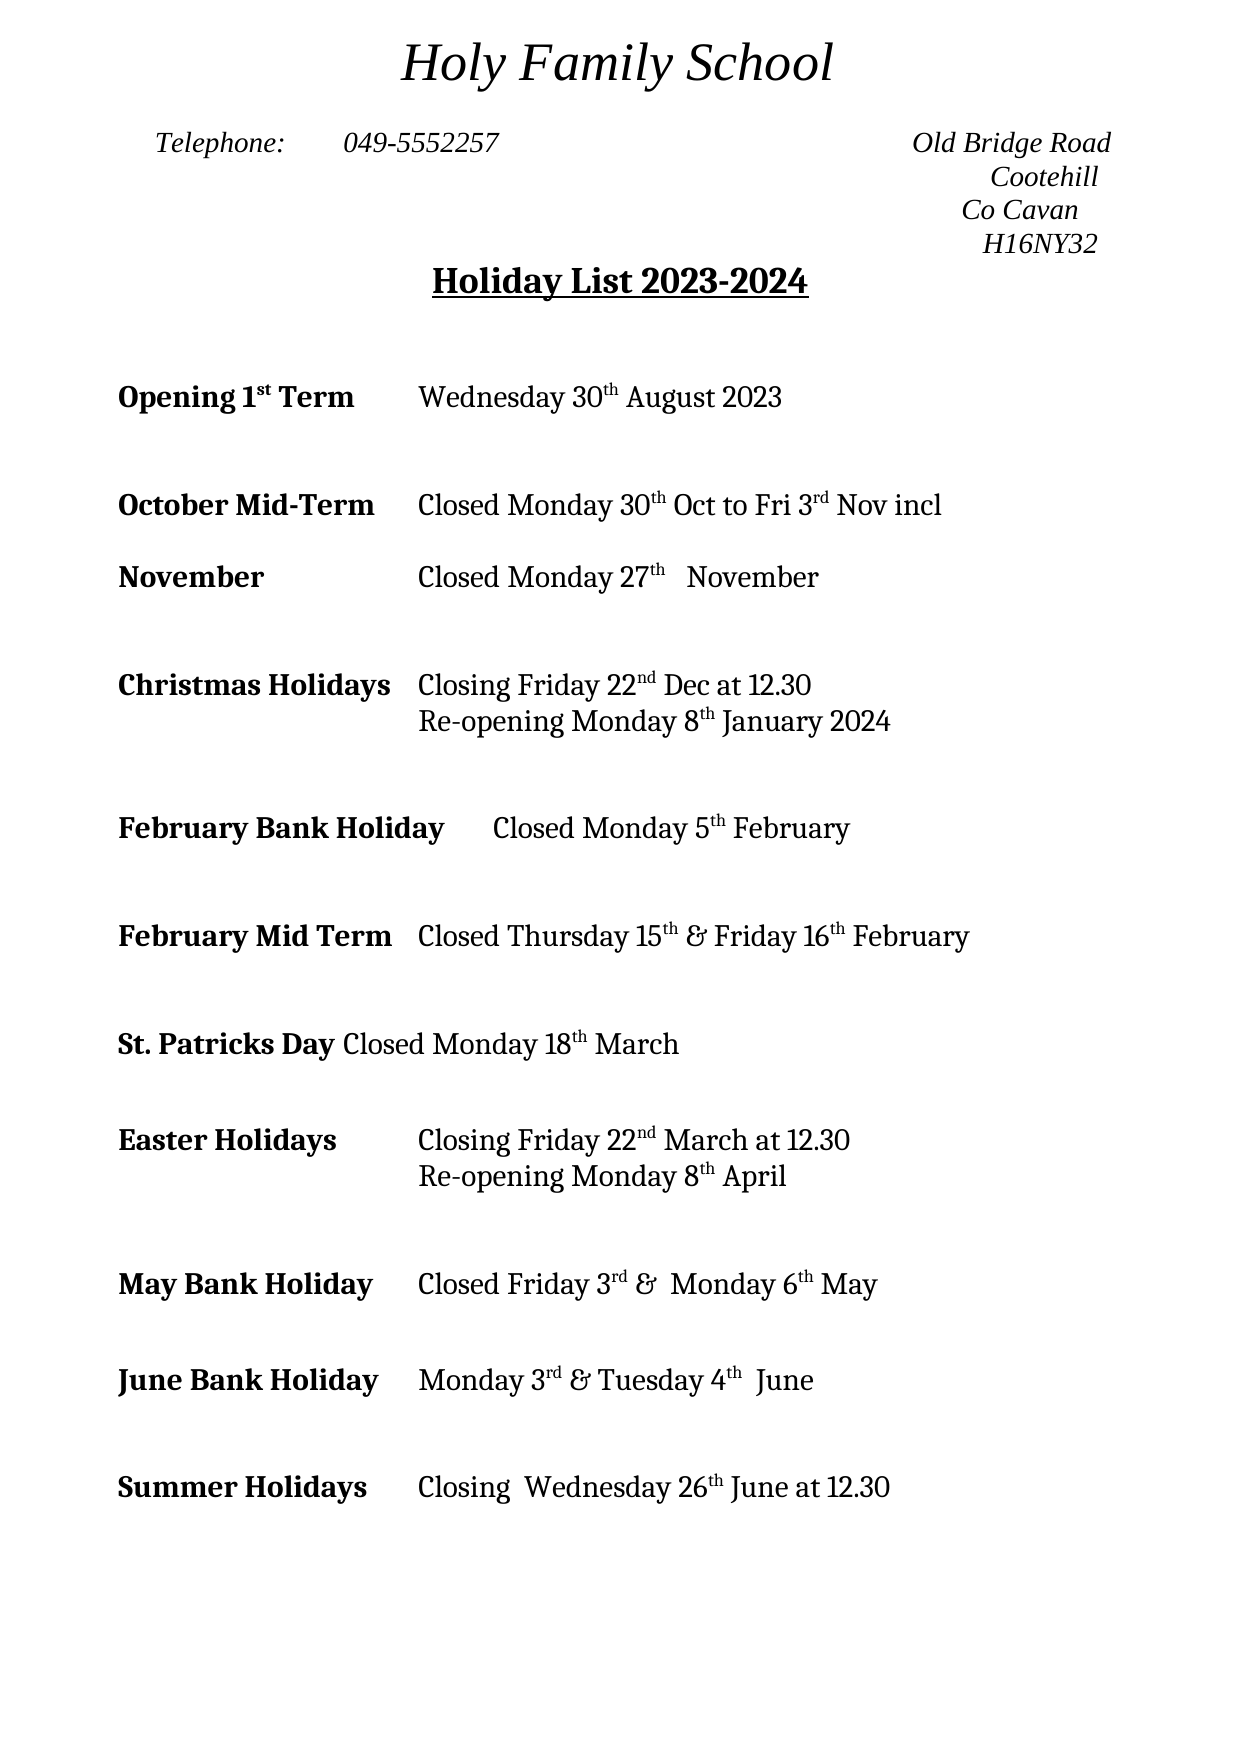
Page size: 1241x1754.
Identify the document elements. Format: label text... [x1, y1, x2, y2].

text Re-opening Monday 8th January 2024 [118, 703, 1122, 739]
text H16NY32 [118, 226, 1122, 259]
text Re-opening Monday 8th April [118, 1158, 1122, 1194]
text Holiday List 2023-2024 [118, 259, 1122, 303]
text November Closed Monday 27th November [118, 559, 1122, 595]
text February Bank Holiday Closed Monday 5th February [118, 811, 1122, 847]
text May Bank Holiday Closed Friday 3rd & Monday 6th May [118, 1266, 1122, 1302]
text October Mid-Term Closed Monday 30th Oct to Fri 3rd Nov incl [118, 487, 1122, 523]
text Easter Holidays Closing Friday 22nd March at 12.30 [118, 1122, 1122, 1158]
text February Mid Term Closed Thursday 15th & Friday 16th February [118, 918, 1122, 954]
text Summer Holidays Closing Wednesday 26th June at 12.30 [118, 1470, 1122, 1506]
text Telephone: 049-5552257 Old Bridge Road [118, 125, 1122, 159]
text Holy Family School [118, 29, 1122, 92]
text Opening 1st Term Wednesday 30th August 2023 [118, 379, 1122, 415]
text Cootehill [118, 159, 1122, 192]
text St. Patricks Day Closed Monday 18th March [118, 1026, 1122, 1062]
text June Bank Holiday Monday 3rd & Tuesday 4th June [118, 1362, 1122, 1398]
text Christmas Holidays Closing Friday 22nd Dec at 12.30 [118, 667, 1122, 703]
text Co Cavan [118, 192, 1122, 226]
